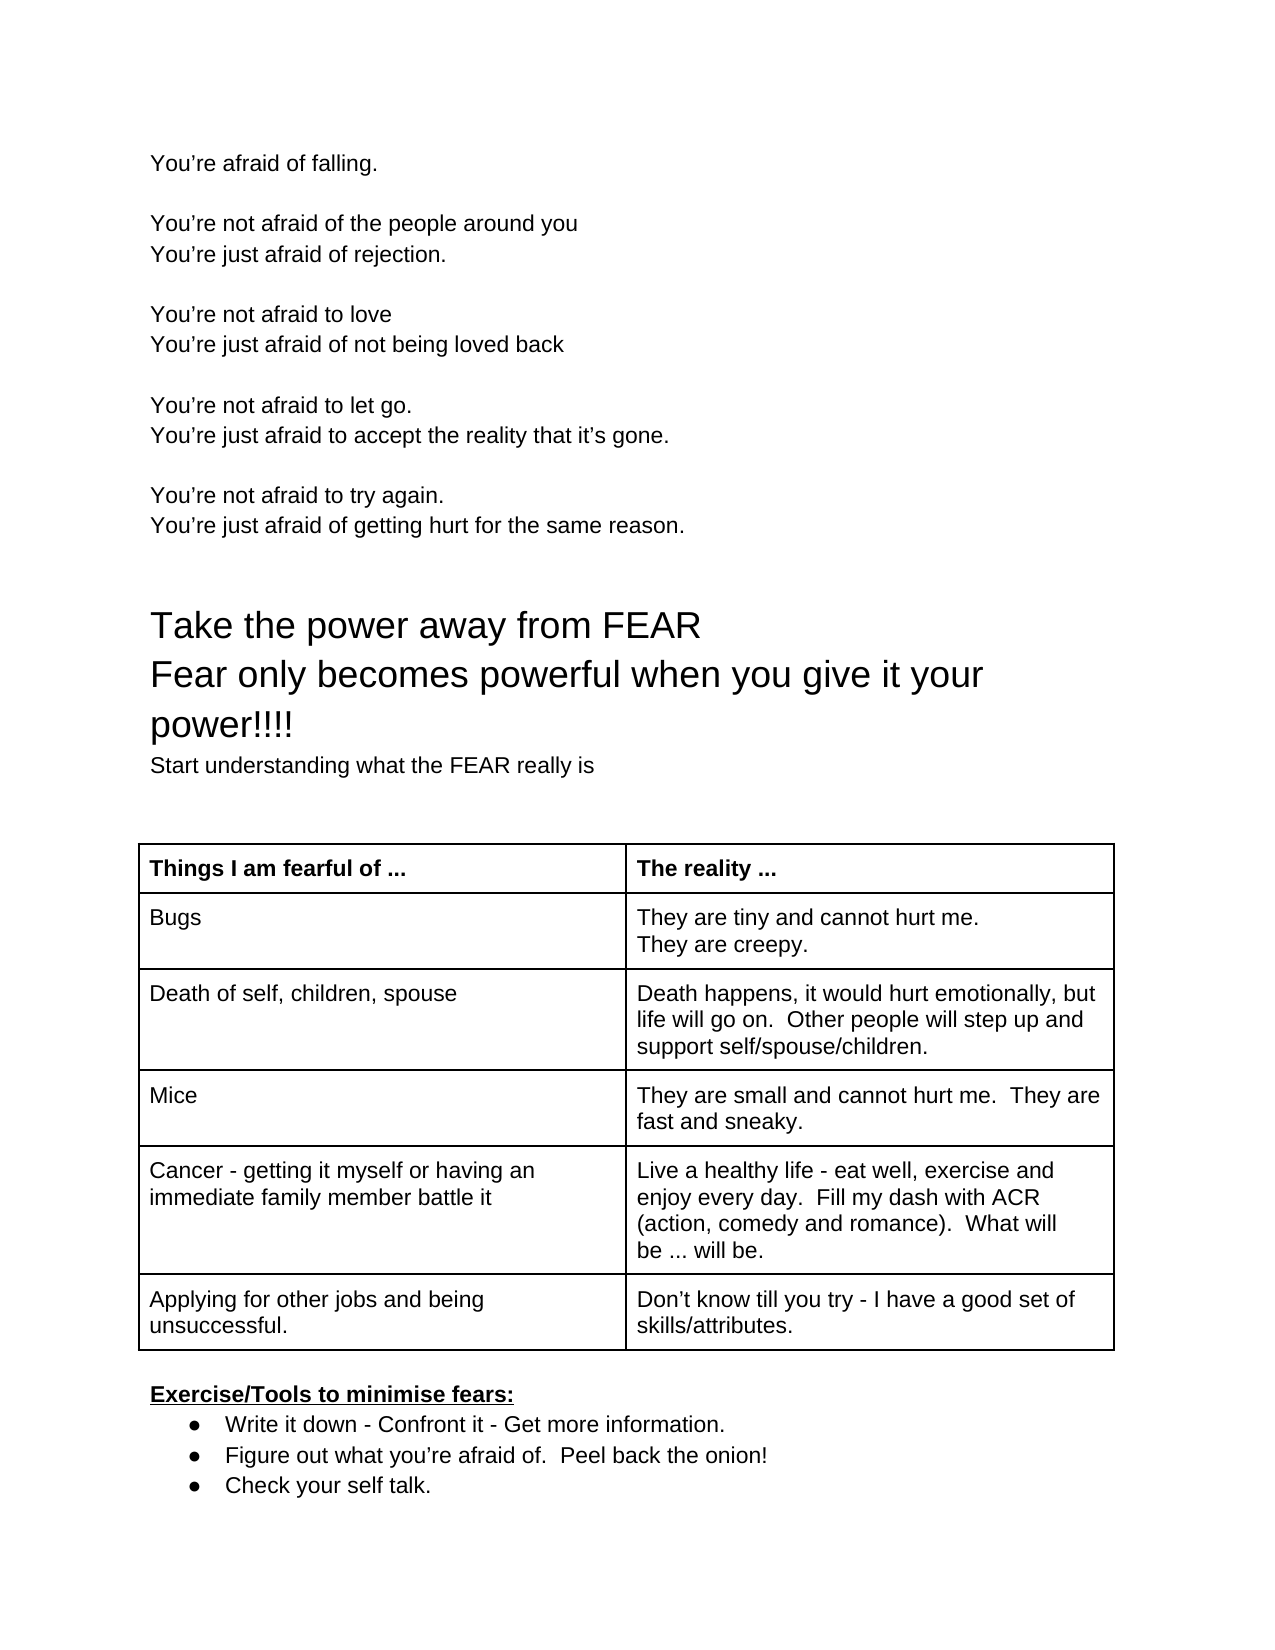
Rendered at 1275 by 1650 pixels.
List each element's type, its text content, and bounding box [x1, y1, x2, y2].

text You’re not afraid to love [150, 301, 1125, 327]
list Figure out what you’re afraid of. Peel back the onion! [187, 1442, 1125, 1468]
table_cell Live a healthy life - eat well, exercise and enjoy every day. Fill my dash with ACR (action, comedy and romance). What will be ... will be. [627, 1147, 1113, 1273]
table_cell Don’t know till you try - I have a good set of skills/attributes. [627, 1275, 1113, 1349]
text Exercise/Tools to minimise fears: [150, 1381, 1125, 1408]
table_header Things I am fearful of ... [140, 845, 625, 892]
text Take the power away from FEAR [150, 603, 1125, 646]
text You’re afraid of falling. [150, 150, 1125, 176]
text You’re not afraid of the people around you [150, 210, 1125, 237]
table_cell Death of self, children, spouse [140, 970, 625, 1069]
text Fear only becomes powerful when you give it your power!!!! [150, 653, 1125, 745]
text You’re just afraid to accept the reality that it’s gone. [150, 422, 1125, 448]
text You’re just afraid of not being loved back [150, 331, 1125, 358]
table_cell Applying for other jobs and being unsuccessful. [140, 1275, 625, 1349]
table_cell Mice [140, 1071, 625, 1145]
text You’re not afraid to let go. [150, 392, 1125, 418]
text You’re just afraid of rejection. [150, 241, 1125, 267]
list Check your self talk. [187, 1472, 1125, 1498]
table_cell They are tiny and cannot hurt me. They are creepy. [627, 894, 1113, 967]
text You’re not afraid to try again. [150, 482, 1125, 509]
text You’re just afraid of getting hurt for the same reason. [150, 512, 1125, 539]
list Write it down - Confront it - Get more information. [187, 1411, 1125, 1438]
table_cell They are small and cannot hurt me. They are fast and sneaky. [627, 1071, 1113, 1145]
text Start understanding what the FEAR really is [150, 752, 1125, 778]
table_cell Bugs [140, 894, 625, 967]
table_header The reality ... [627, 845, 1113, 892]
table_cell Cancer - getting it myself or having an immediate family member battle it [140, 1147, 625, 1273]
table_cell Death happens, it would hurt emotionally, but life will go on. Other people will step up and support self/spouse/children. [627, 970, 1113, 1069]
